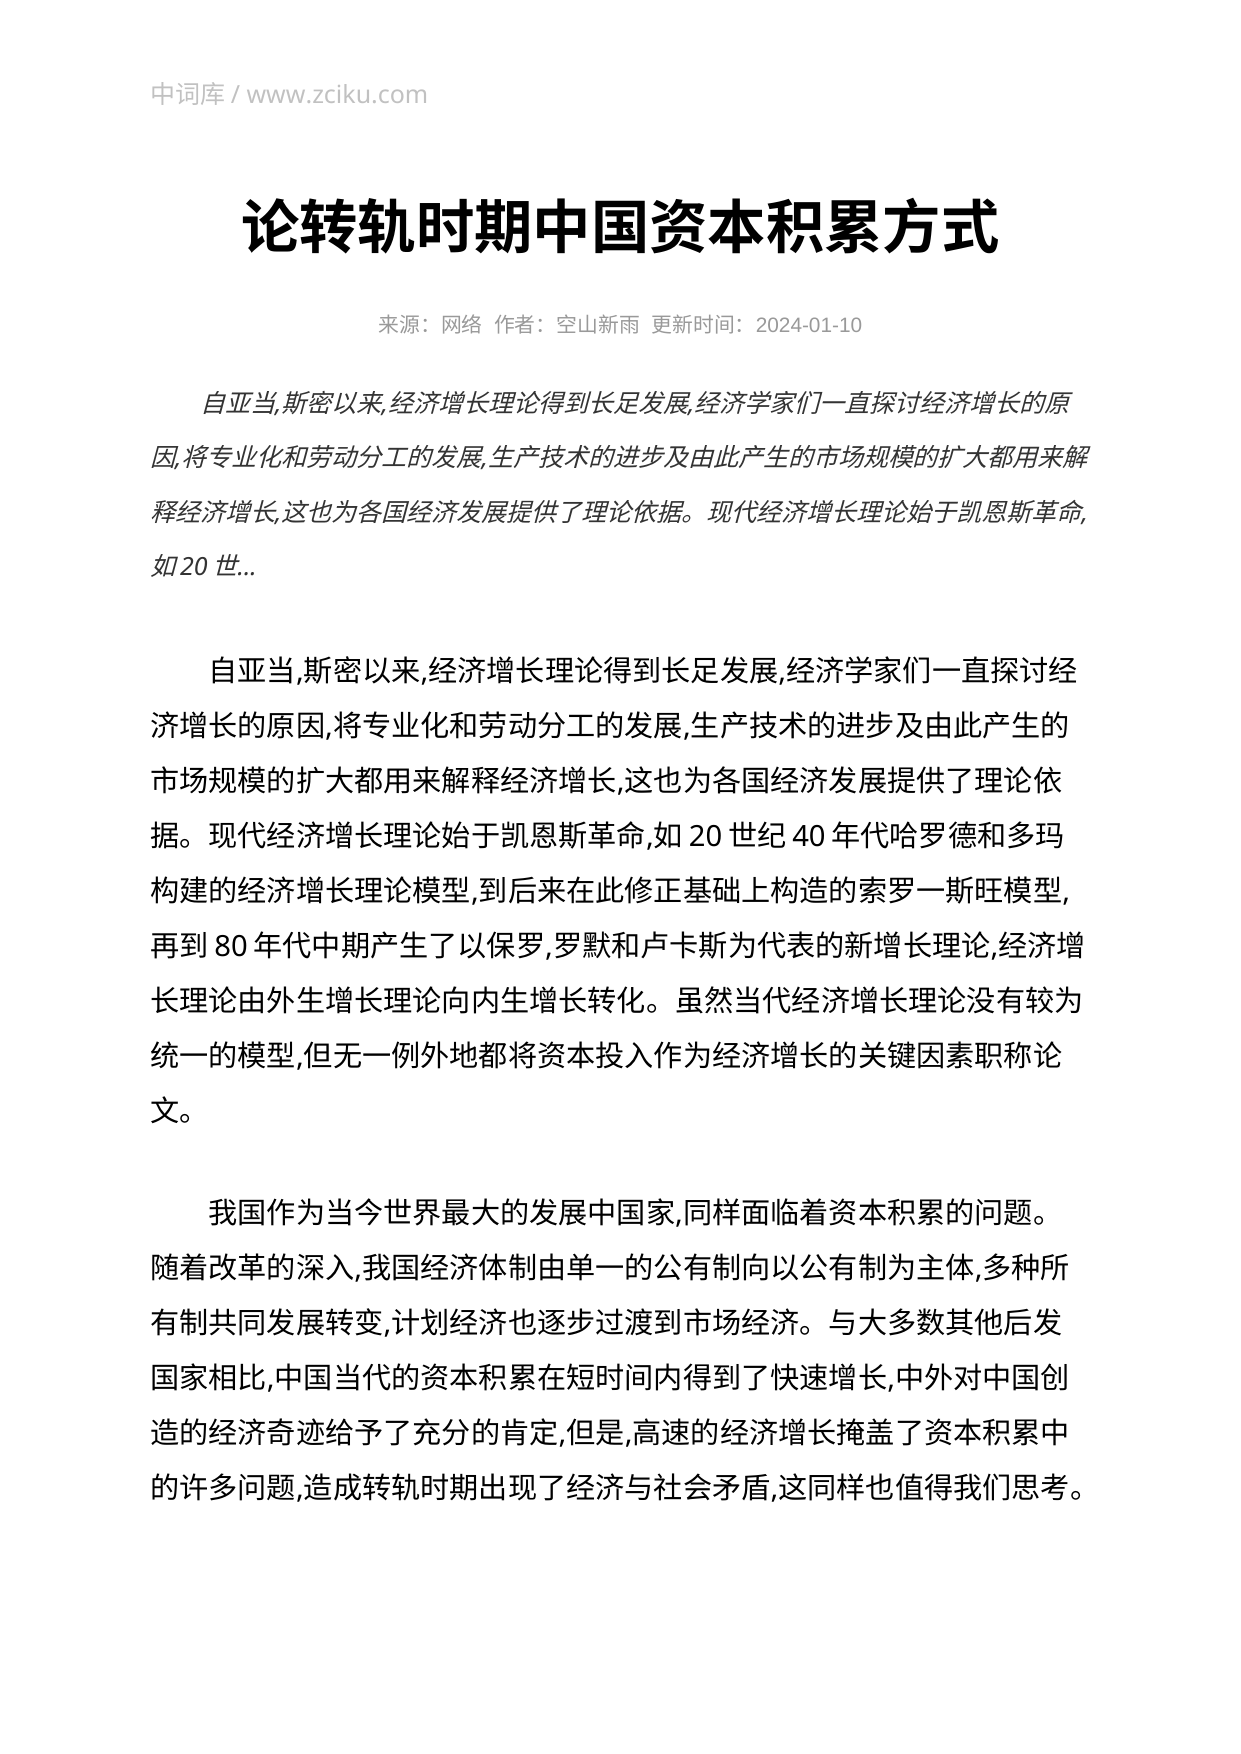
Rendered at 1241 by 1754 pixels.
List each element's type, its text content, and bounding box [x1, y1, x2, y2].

subtitle 论转轨时期中国资本积累方式 [150, 181, 1090, 266]
text 我国作为当今世界最大的发展中国家,同样面临着资本积累的问题。随着改革的深入,我国经济体制由单一的公有制向以公有制为主体,多种所有制共同发展转变,计划经济也逐步过渡到市场经济。与大多数其他后发国家相比,中国当代的资本积累在短时间内得到了快速增长,中外对中国创造的经济奇迹给予了充分的肯定,但是,高速的经济增长掩盖了资本积累中的许多问题,造成转轨时期出现了经济与社会矛盾,这同样也值得我们思考。 [150, 1189, 1090, 1507]
text 来源：网络 作者：空山新雨 更新时间：2024-01-10 [150, 313, 1090, 337]
text 自亚当,斯密以来,经济增长理论得到长足发展,经济学家们一直探讨经济增长的原因,将专业化和劳动分工的发展,生产技术的进步及由此产生的市场规模的扩大都用来解释经济增长,这也为各国经济发展提供了理论依据。现代经济增长理论始于凯恩斯革命,如20世纪40年代哈罗德和多玛构建的经济增长理论模型,到后来在此修正基础上构造的索罗一斯旺模型,再到80年代中期产生了以保罗,罗默和卢卡斯为代表的新增长理论,经济增长理论由外生增长理论向内生增长转化。虽然当代经济增长理论没有较为统一的模型,但无一例外地都将资本投入作为经济增长的关键因素职称论文。 [150, 648, 1090, 1130]
text 自亚当,斯密以来,经济增长理论得到长足发展,经济学家们一直探讨经济增长的原因,将专业化和劳动分工的发展,生产技术的进步及由此产生的市场规模的扩大都用来解释经济增长,这也为各国经济发展提供了理论依据。现代经济增长理论始于凯恩斯革命,如20世... [150, 383, 1090, 583]
